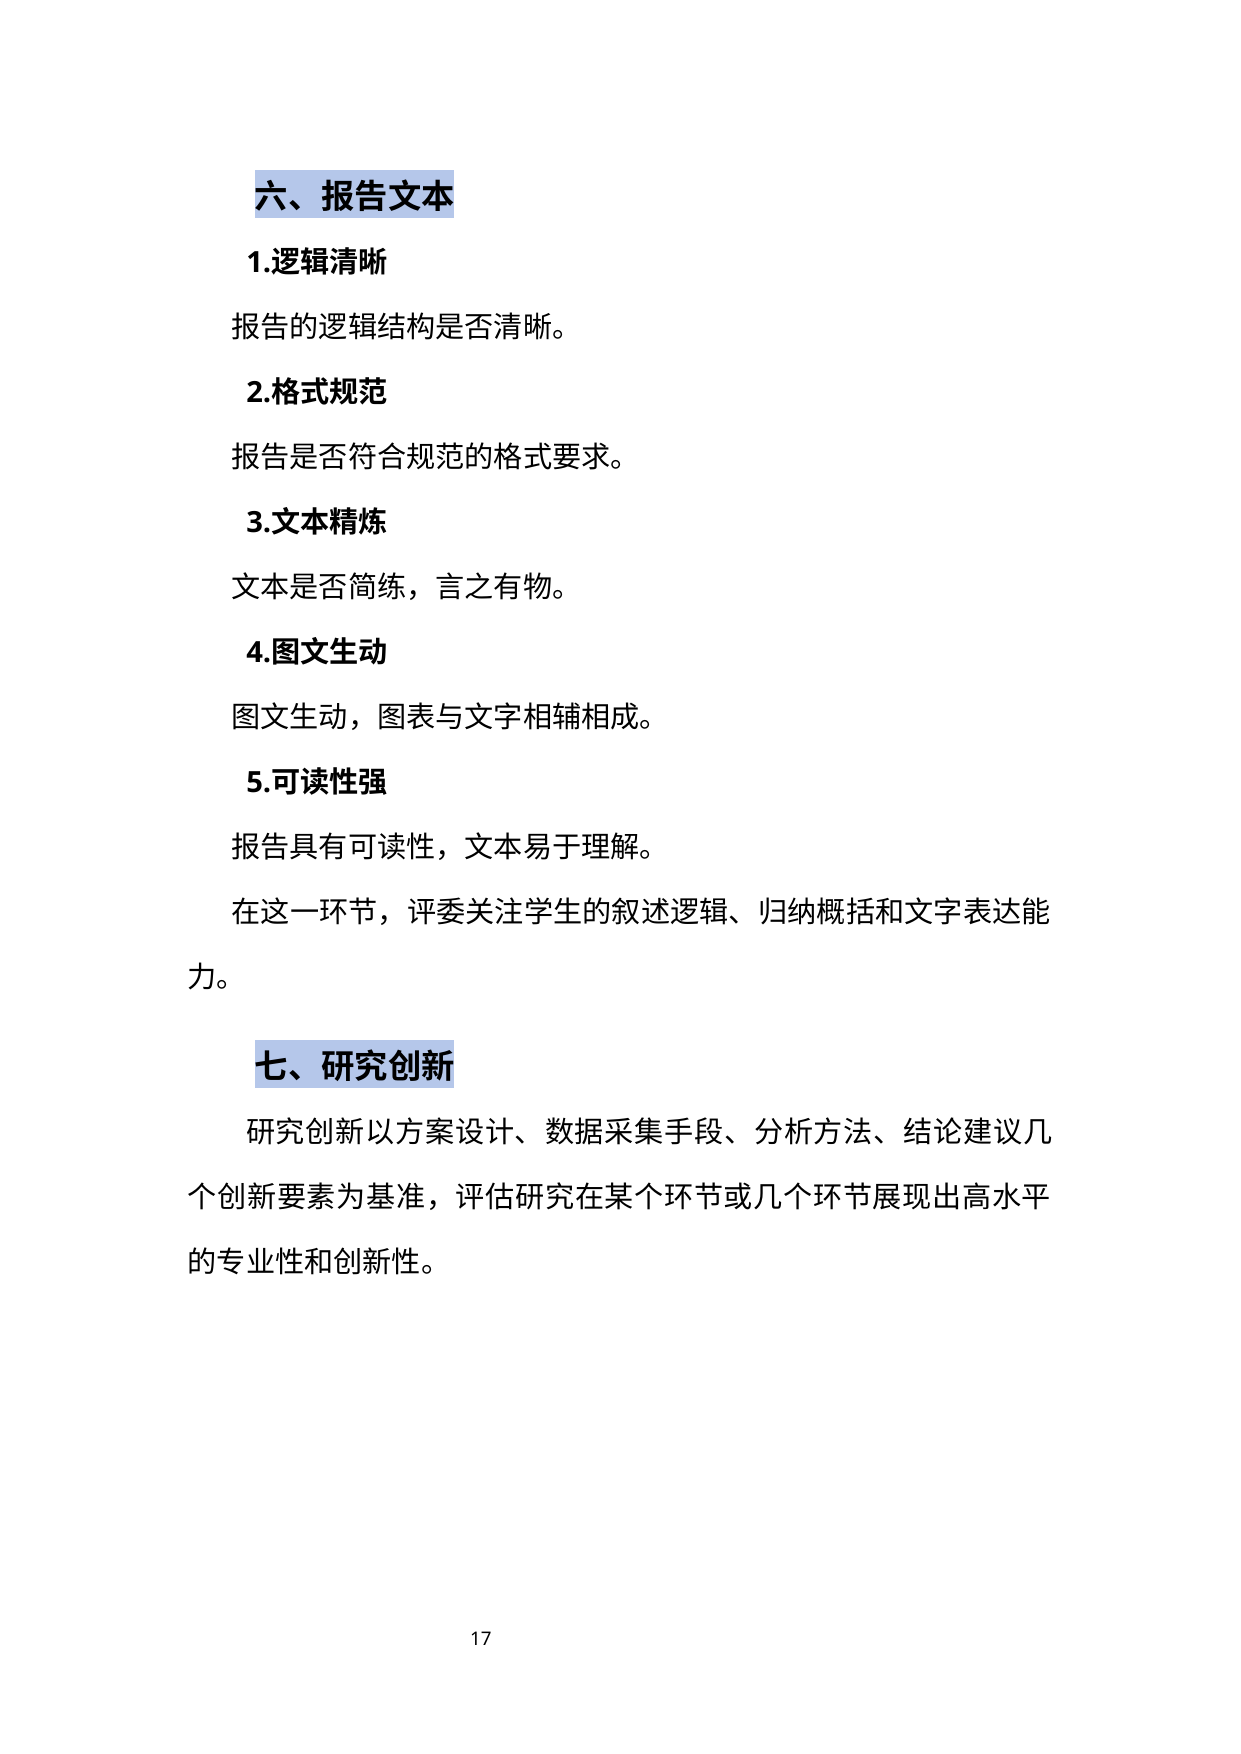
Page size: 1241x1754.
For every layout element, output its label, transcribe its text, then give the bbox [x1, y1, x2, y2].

text 图文生动，图表与文字相辅相成。 [187, 682, 1053, 747]
text 5.可读性强 [187, 747, 1053, 812]
text 报告具有可读性，文本易于理解。 [187, 812, 1053, 877]
text 2.格式规范 [187, 357, 1053, 422]
text 七、研究创新 [187, 1032, 1053, 1097]
text 在这一环节，评委关注学生的叙述逻辑、归纳概括和文字表达能力。 [187, 877, 1053, 1007]
text 报告的逻辑结构是否清晰。 [187, 292, 1053, 357]
text 4.图文生动 [187, 617, 1053, 682]
text 六、报告文本 [187, 162, 1053, 227]
text 3.文本精炼 [187, 487, 1053, 552]
text 1.逻辑清晰 [187, 227, 1053, 292]
text 文本是否简练，言之有物。 [187, 552, 1053, 617]
text 报告是否符合规范的格式要求。 [187, 422, 1053, 487]
text 研究创新以方案设计、数据采集手段、分析方法、结论建议几个创新要素为基准，评估研究在某个环节或几个环节展现出高水平的专业性和创新性。 [187, 1097, 1053, 1292]
